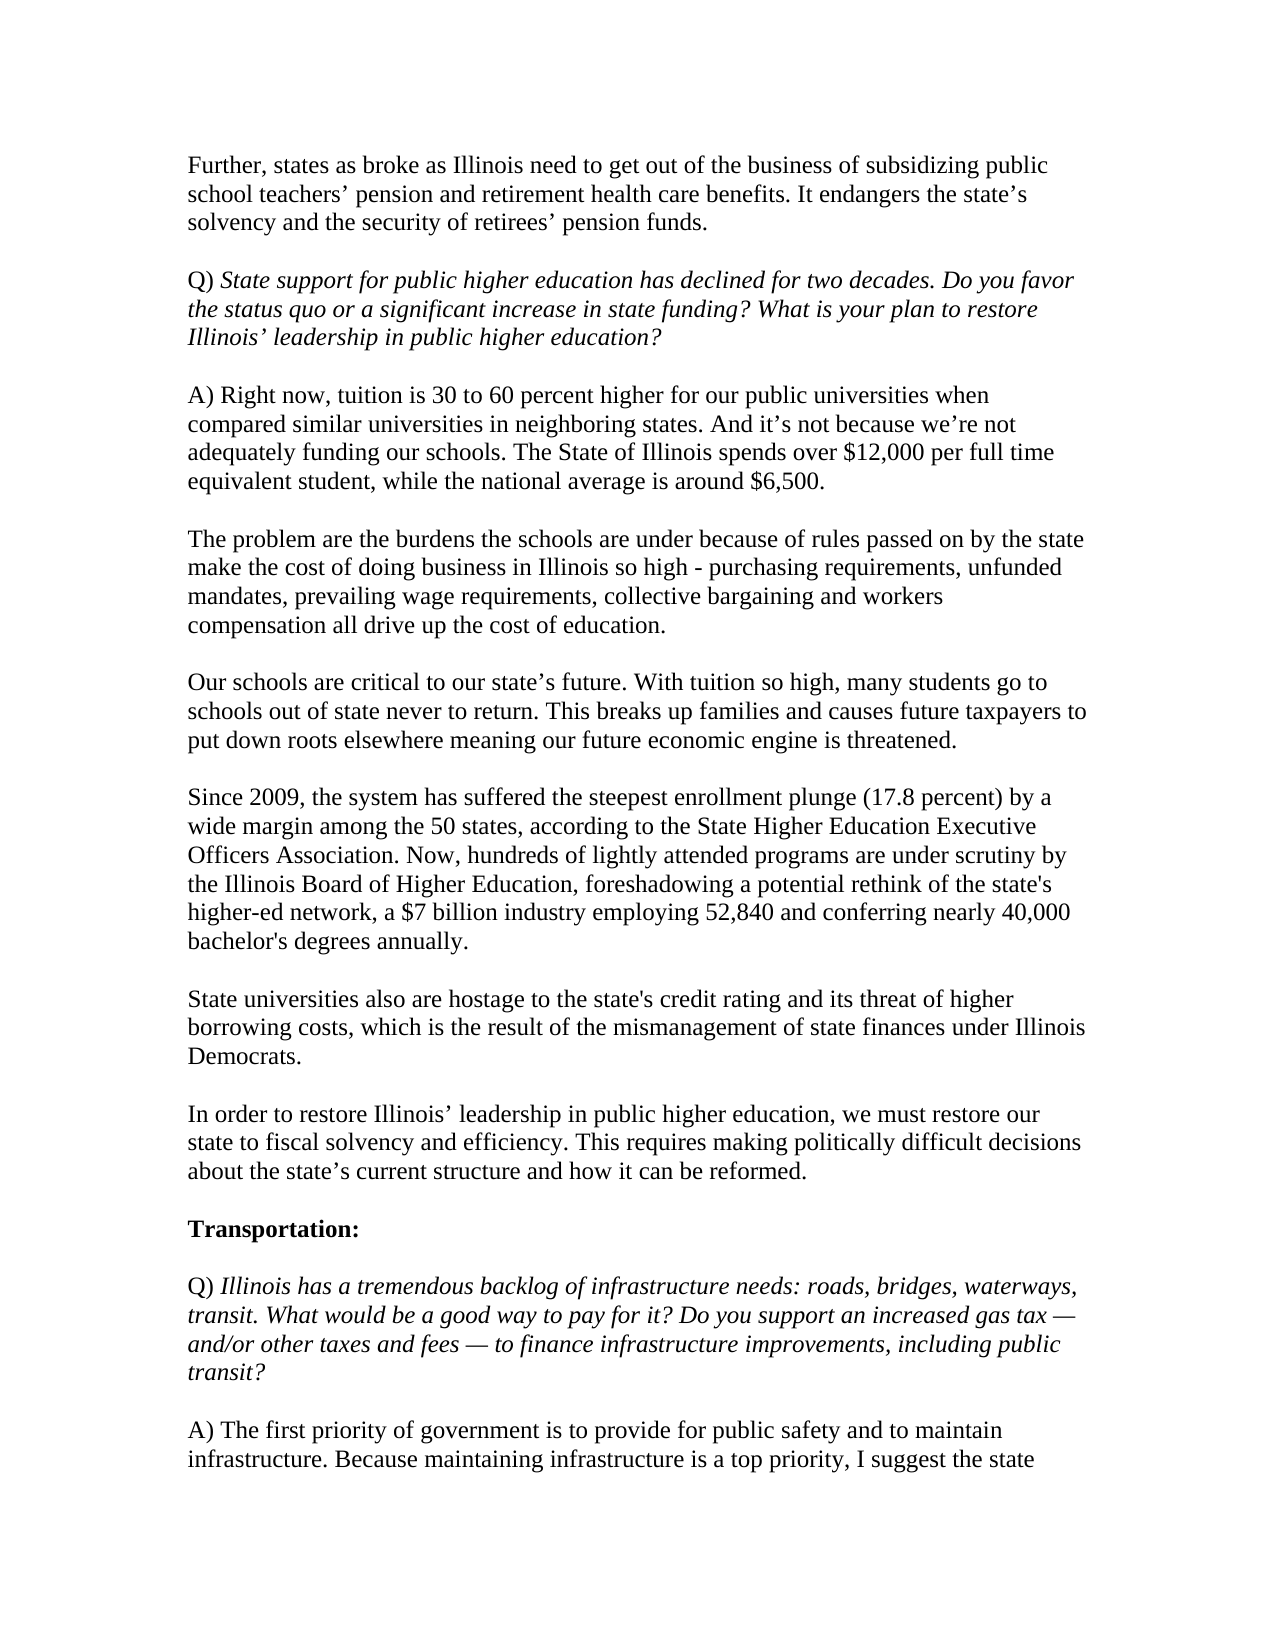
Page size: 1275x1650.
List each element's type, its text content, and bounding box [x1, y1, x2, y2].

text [187, 1415, 1087, 1472]
text Transportation: [187, 1214, 1087, 1242]
text Since 2009, the system has suffered the steepest enrollment plunge (17.8 percent) by a wide margin among the 50 states, according to the State Higher Education Executive Officers Association. Now, hundreds of lightly attended programs are under scrutiny by the Illinois Board of Higher Education, foreshadowing a potential rethink of the state's higher-ed network, a $7 billion industry employing 52,840 and conferring nearly 40,000 bachelor's degrees annually. [187, 754, 1087, 955]
text Q) Illinois has a tremendous backlog of infrastructure needs: roads, bridges, waterways, transit. What would be a good way to pay for it? Do you support an increased gas tax — and/or other taxes and fees — to finance infrastructure improvements, including public transit? [187, 1271, 1087, 1386]
text In order to restore Illinois’ leadership in public higher education, we must restore our state to fiscal solvency and efficiency. This requires making politically difficult decisions about the state’s current structure and how it can be reformed. [187, 1099, 1087, 1185]
text Q) State support for public higher education has declined for two decades. Do you favor the status quo or a significant increase in state funding? What is your plan to restore Illinois’ leadership in public higher education? [187, 265, 1087, 351]
text Further, states as broke as Illinois need to get out of the business of subsidizing public school teachers’ pension and retirement health care benefits. It endangers the state’s solvency and the security of retirees’ pension funds. [187, 150, 1087, 236]
text Our schools are critical to our state’s future. With tuition so high, many students go to schools out of state never to return. This breaks up families and causes future taxpayers to put down roots elsewhere meaning our future economic engine is threatened. [187, 667, 1087, 754]
text State universities also are hostage to the state's credit rating and its threat of higher borrowing costs, which is the result of the mismanagement of state finances under Illinois Democrats. [187, 984, 1087, 1070]
text A) Right now, tuition is 30 to 60 percent higher for our public universities when compared similar universities in neighboring states. And it’s not because we’re not adequately funding our schools. The State of Illinois spends over $12,000 per full time equivalent student, while the national average is around $6,500. [187, 380, 1087, 495]
text The problem are the burdens the schools are under because of rules passed on by the state make the cost of doing business in Illinois so high - purchasing requirements, unfunded mandates, prevailing wage requirements, collective bargaining and workers compensation all drive up the cost of education. [187, 524, 1087, 639]
